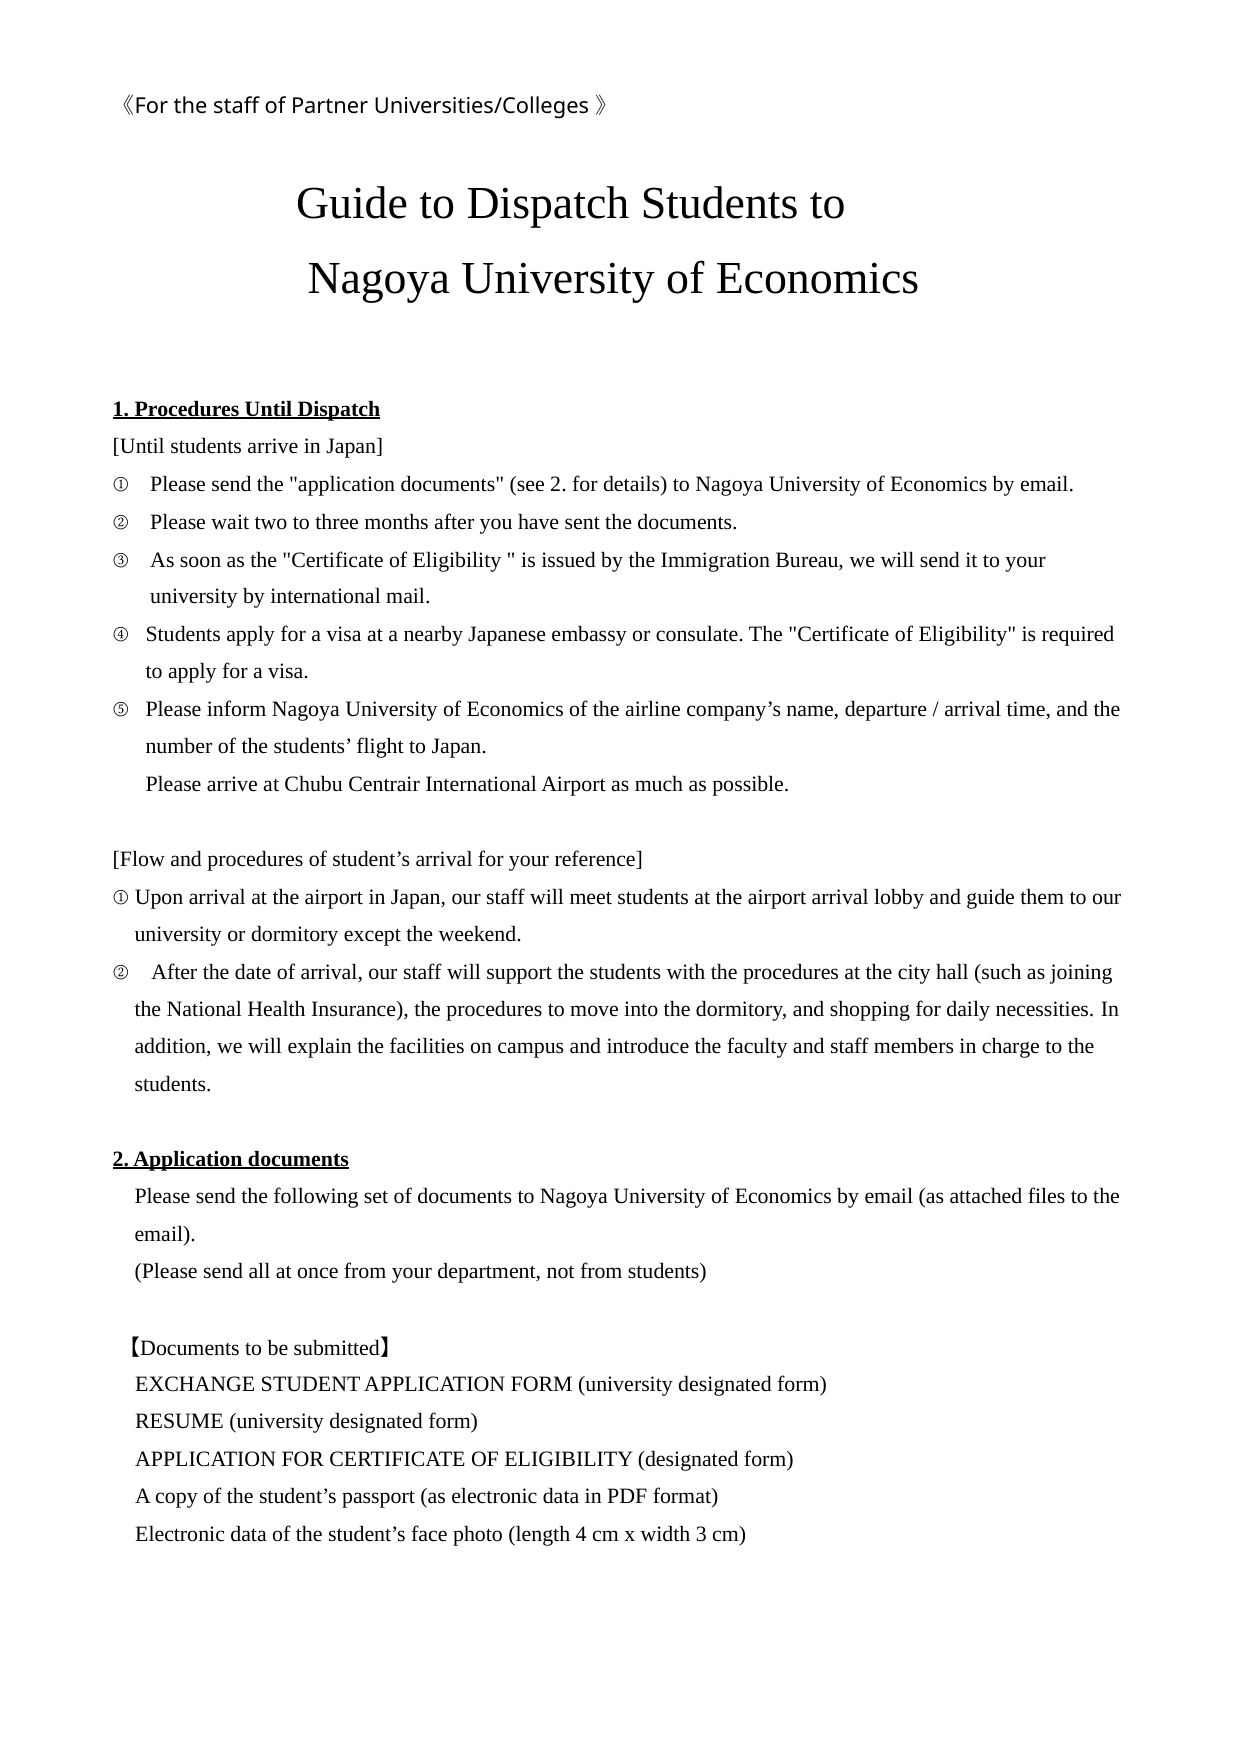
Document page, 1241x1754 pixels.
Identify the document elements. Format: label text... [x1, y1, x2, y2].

text  EXCHANGE STUDENT APPLICATION FORM (university designated form) [112, 1364, 1128, 1402]
text  Electronic data of the student’s face photo (length 4 cm x width 3 cm) [112, 1514, 1128, 1552]
text ② After the date of arrival, our staff will support the students with the procedures at the city hall (such as joining the National Health Insurance), the procedures to move into the dormitory, and shopping for daily necessities. In addition, we will explain the facilities on campus and introduce the faculty and staff members in charge to the students. [112, 952, 1128, 1102]
text Nagoya University of Economics [112, 239, 1128, 314]
list Please inform Nagoya University of Economics of the airline company’s name, departure / arrival time, and the number of the students’ flight to Japan. [112, 689, 1128, 764]
text ① Upon arrival at the airport in Japan, our staff will meet students at the airport arrival lobby and guide them to our university or dormitory except the weekend. [112, 877, 1128, 952]
text [Until students arrive in Japan] [112, 427, 1128, 464]
text  RESUME (university designated form) [112, 1402, 1128, 1439]
text  APPLICATION FOR CERTIFICATE OF ELIGIBILITY (designated form) [112, 1439, 1128, 1477]
text Guide to Dispatch Students to [112, 164, 1128, 239]
text Please arrive at Chubu Centrair International Airport as much as possible. [112, 764, 1128, 802]
text  A copy of the student’s passport (as electronic data in PDF format) [112, 1477, 1128, 1514]
text (Please send all at once from your department, not from students) [112, 1252, 1128, 1289]
text 2. Application documents [112, 1139, 1128, 1177]
text Please send the following set of documents to Nagoya University of Economics by email (as attached files to the email). [134, 1177, 1128, 1252]
list Please send the "application documents" (see 2. for details) to Nagoya University of Economics by email. [112, 464, 1128, 502]
list As soon as the "Certificate of Eligibility " is issued by the Immigration Bureau, we will send it to your university by international mail. [112, 539, 1128, 614]
list Please wait two to three months after you have sent the documents. [112, 502, 1128, 539]
text 【Documents to be submitted】 [112, 1327, 1128, 1364]
list Students apply for a visa at a nearby Japanese embassy or consulate. The "Certificate of Eligibility" is required to apply for a visa. [112, 614, 1128, 689]
text [Flow and procedures of student’s arrival for your reference] [112, 839, 1128, 877]
text 1. Procedures Until Dispatch [112, 389, 1128, 427]
